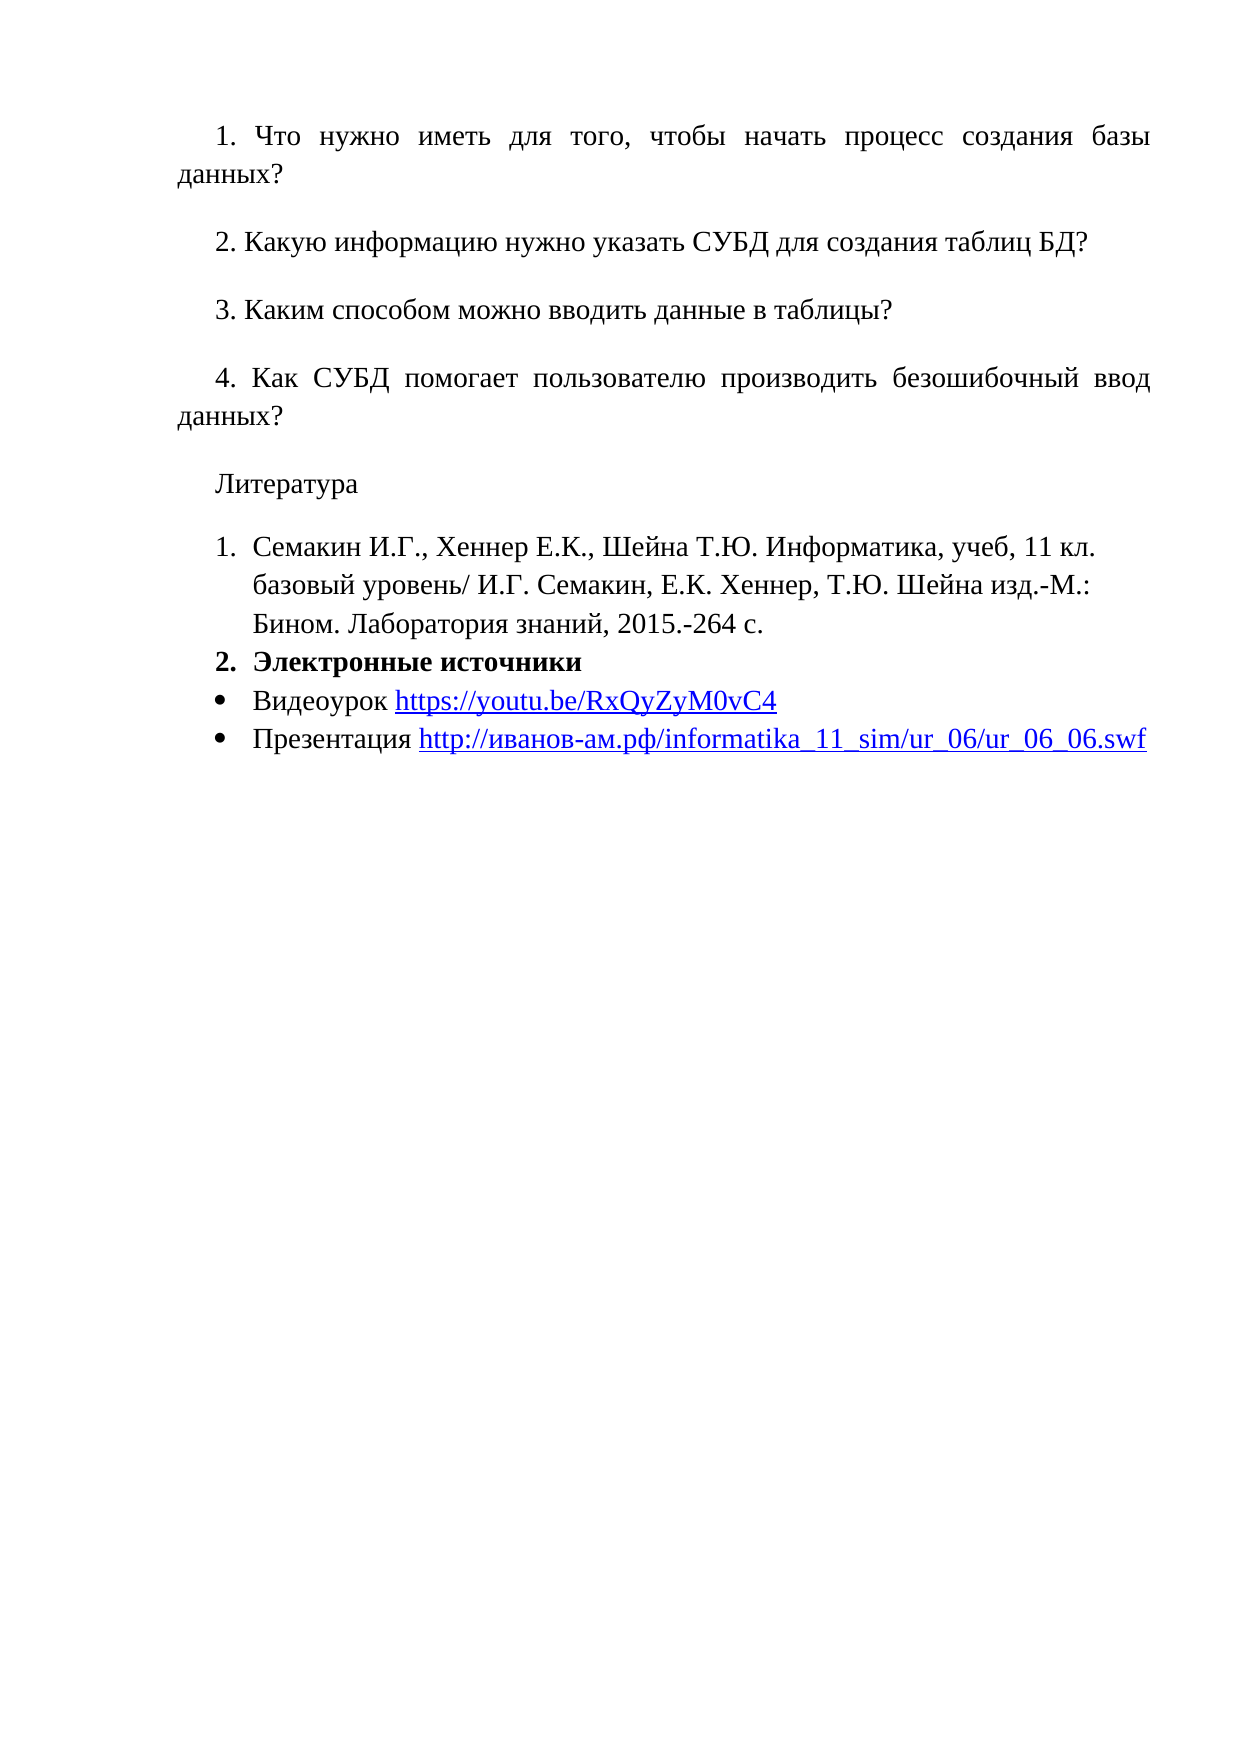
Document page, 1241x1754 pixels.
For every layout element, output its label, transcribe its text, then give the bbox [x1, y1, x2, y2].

list Видеоурок https://youtu.be/RxQyZyM0vC4 [215, 683, 1152, 717]
text 3. Каким способом можно вводить данные в таблицы? [177, 292, 1152, 326]
text 4. Как СУБД помогает пользователю производить безошибочный ввод данных? [177, 360, 1152, 432]
list Электронные источники [215, 644, 1152, 678]
text 1. Что нужно иметь для того, чтобы начать процесс создания базы данных? [177, 118, 1152, 190]
list Презентация http://иванов-ам.рф/informatika_11_sim/ur_06/ur_06_06.swf [215, 722, 1152, 755]
text 2. Какую информацию нужно указать СУБД для создания таблиц БД? [177, 224, 1152, 258]
text Литература [177, 466, 1152, 499]
list Семакин И.Г., Хеннер Е.К., Шейна Т.Ю. Информатика, учеб, 11 кл. базовый уровень/ И.Г. Семакин, Е.К. Хеннер, Т.Ю. Шейна изд.-М.: Бином. Лаборатория знаний, 2015.-264 с. [215, 529, 1152, 639]
